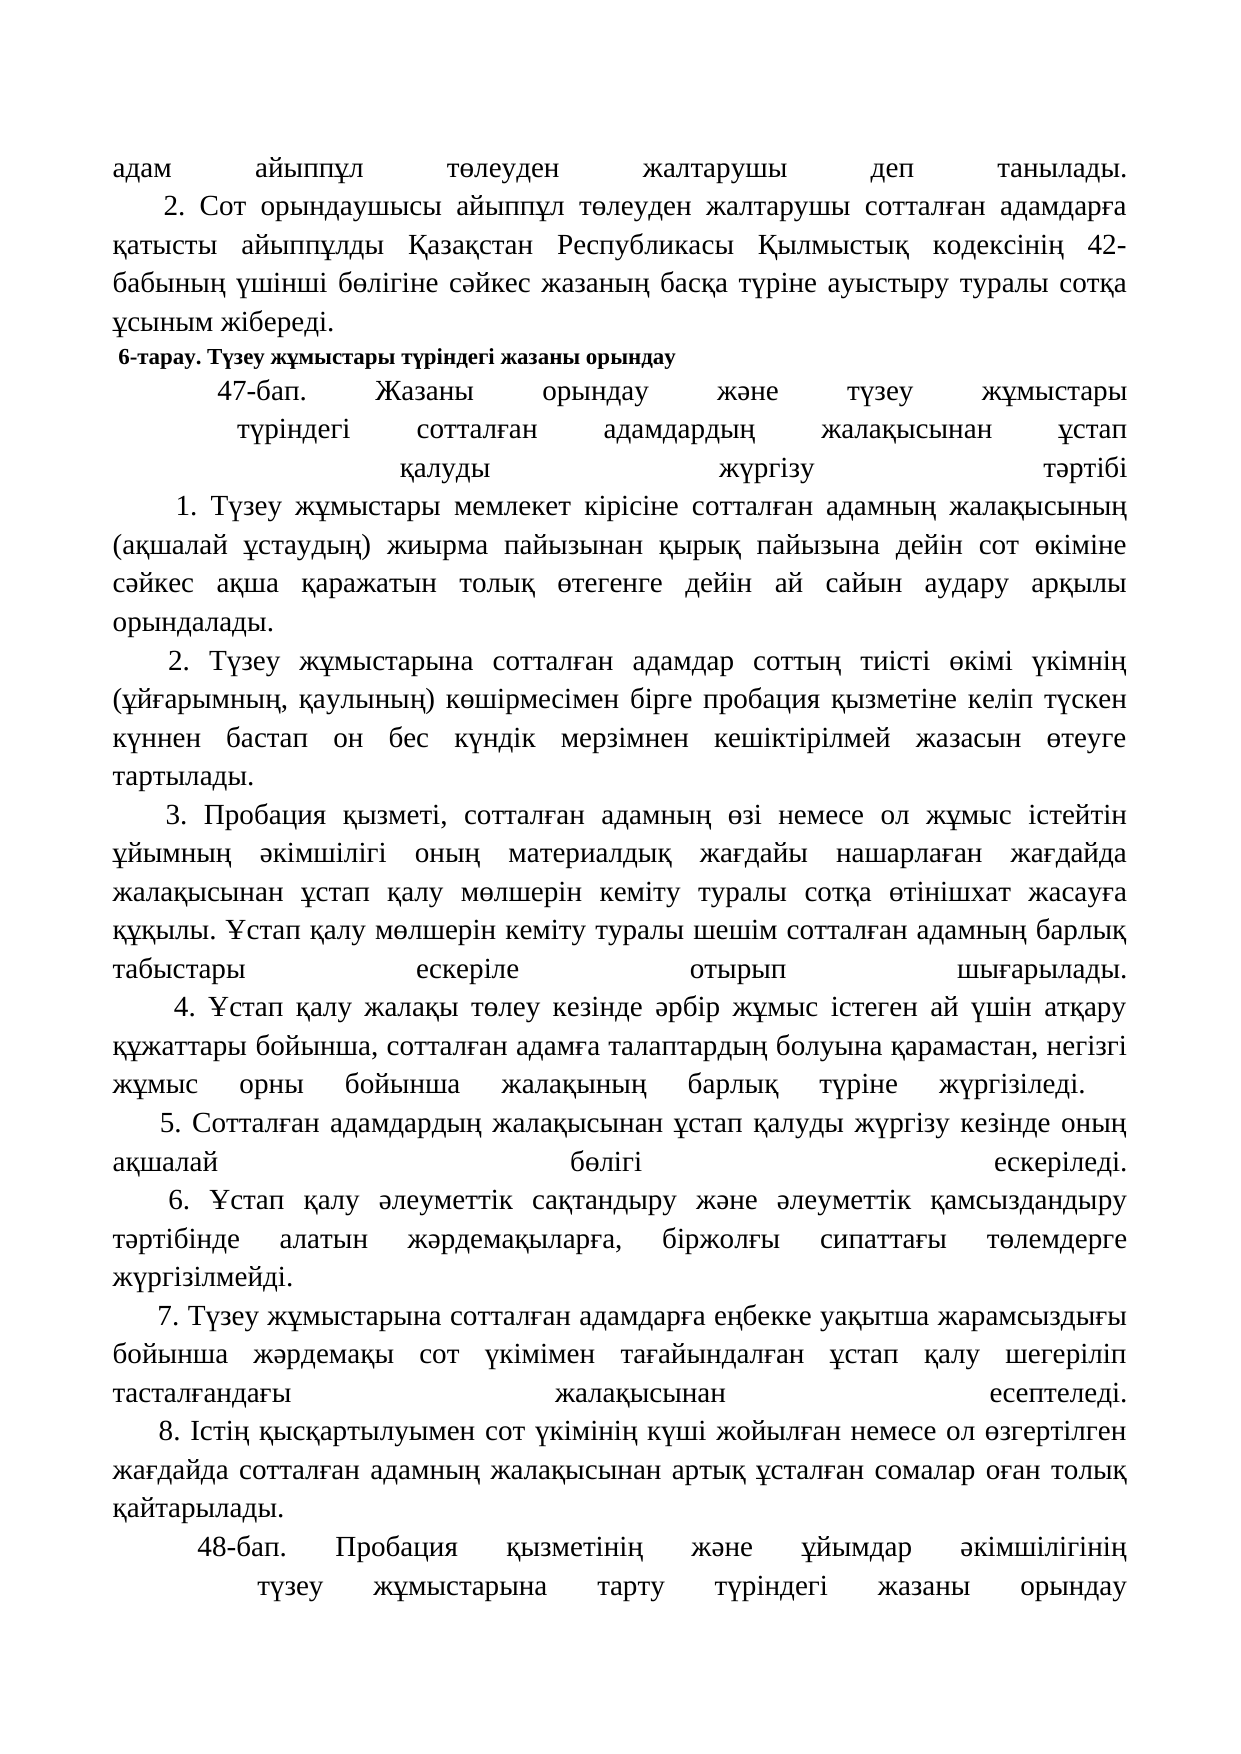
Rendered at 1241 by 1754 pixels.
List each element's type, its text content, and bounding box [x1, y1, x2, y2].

text 6-тарау. Түзеу жұмыстары түріндегі жазаны орындау [112, 343, 1128, 369]
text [112, 150, 1128, 338]
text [112, 1529, 1128, 1601]
text 47-бап. Жазаны орындау және түзеу жұмыстары түріндегі сотталған адамдардың жалақысынан ұстап қалуды жүргізу тәртібі 1. Түзеу жұмыстары мемлекет кірісіне сотталған адамның жалақысының (ақшалай ұстаудың) жиырма пайызынан қырық пайызына дейін сот өкіміне сәйкес ақша қаражатын толық өтегенге дейін ай сайын аудару арқылы орындалады. 2. Түзеу жұмыстарына сотталған адамдар соттың тиісті өкімі үкімнің (ұйғарымның, қаулының) көшірмесімен бірге пробация қызметіне келіп түскен күннен бастап он бес күндік мерзімнен кешіктірілмей жазасын өтеуге тартылады. 3. Пробация қызметі, сотталған адамның өзі немесе ол жұмыс істейтін ұйымның әкімшілігі оның материалдық жағдайы нашарлаған жағдайда жалақысынан ұстап қалу мөлшерін кеміту туралы сотқа өтінішхат жасауға құқылы. Ұстап қалу мөлшерін кеміту туралы шешім сотталған адамның барлық табыстары ескеріле отырып шығарылады. 4. Ұстап қалу жалақы төлеу кезінде әрбір жұмыс істеген ай үшін атқару құжаттары бойынша, сотталған адамға талаптардың болуына қарамастан, негізгі жұмыс орны бойынша жалақының барлық түріне жүргізіледі. 5. Сотталған адамдардың жалақысынан ұстап қалуды жүргізу кезінде оның ақшалай бөлігі ескеріледі. 6. Ұстап қалу әлеуметтік сақтандыру және әлеуметтік қамсыздандыру тәртібінде алатын жәрдемақыларға, біржолғы сипаттағы төлемдерге жүргізілмейді. 7. Түзеу жұмыстарына сотталған адамдарға еңбекке уақытша жарамсыздығы бойынша жәрдемақы сот үкімімен тағайындалған ұстап қалу шегеріліп тасталғандағы жалақысынан есептеледі. 8. Істің қысқартылуымен сот үкімінің күші жойылған немесе ол өзгертілген жағдайда сотталған адамның жалақысынан артық ұсталған сомалар оған толық қайтарылады. [112, 373, 1128, 1524]
